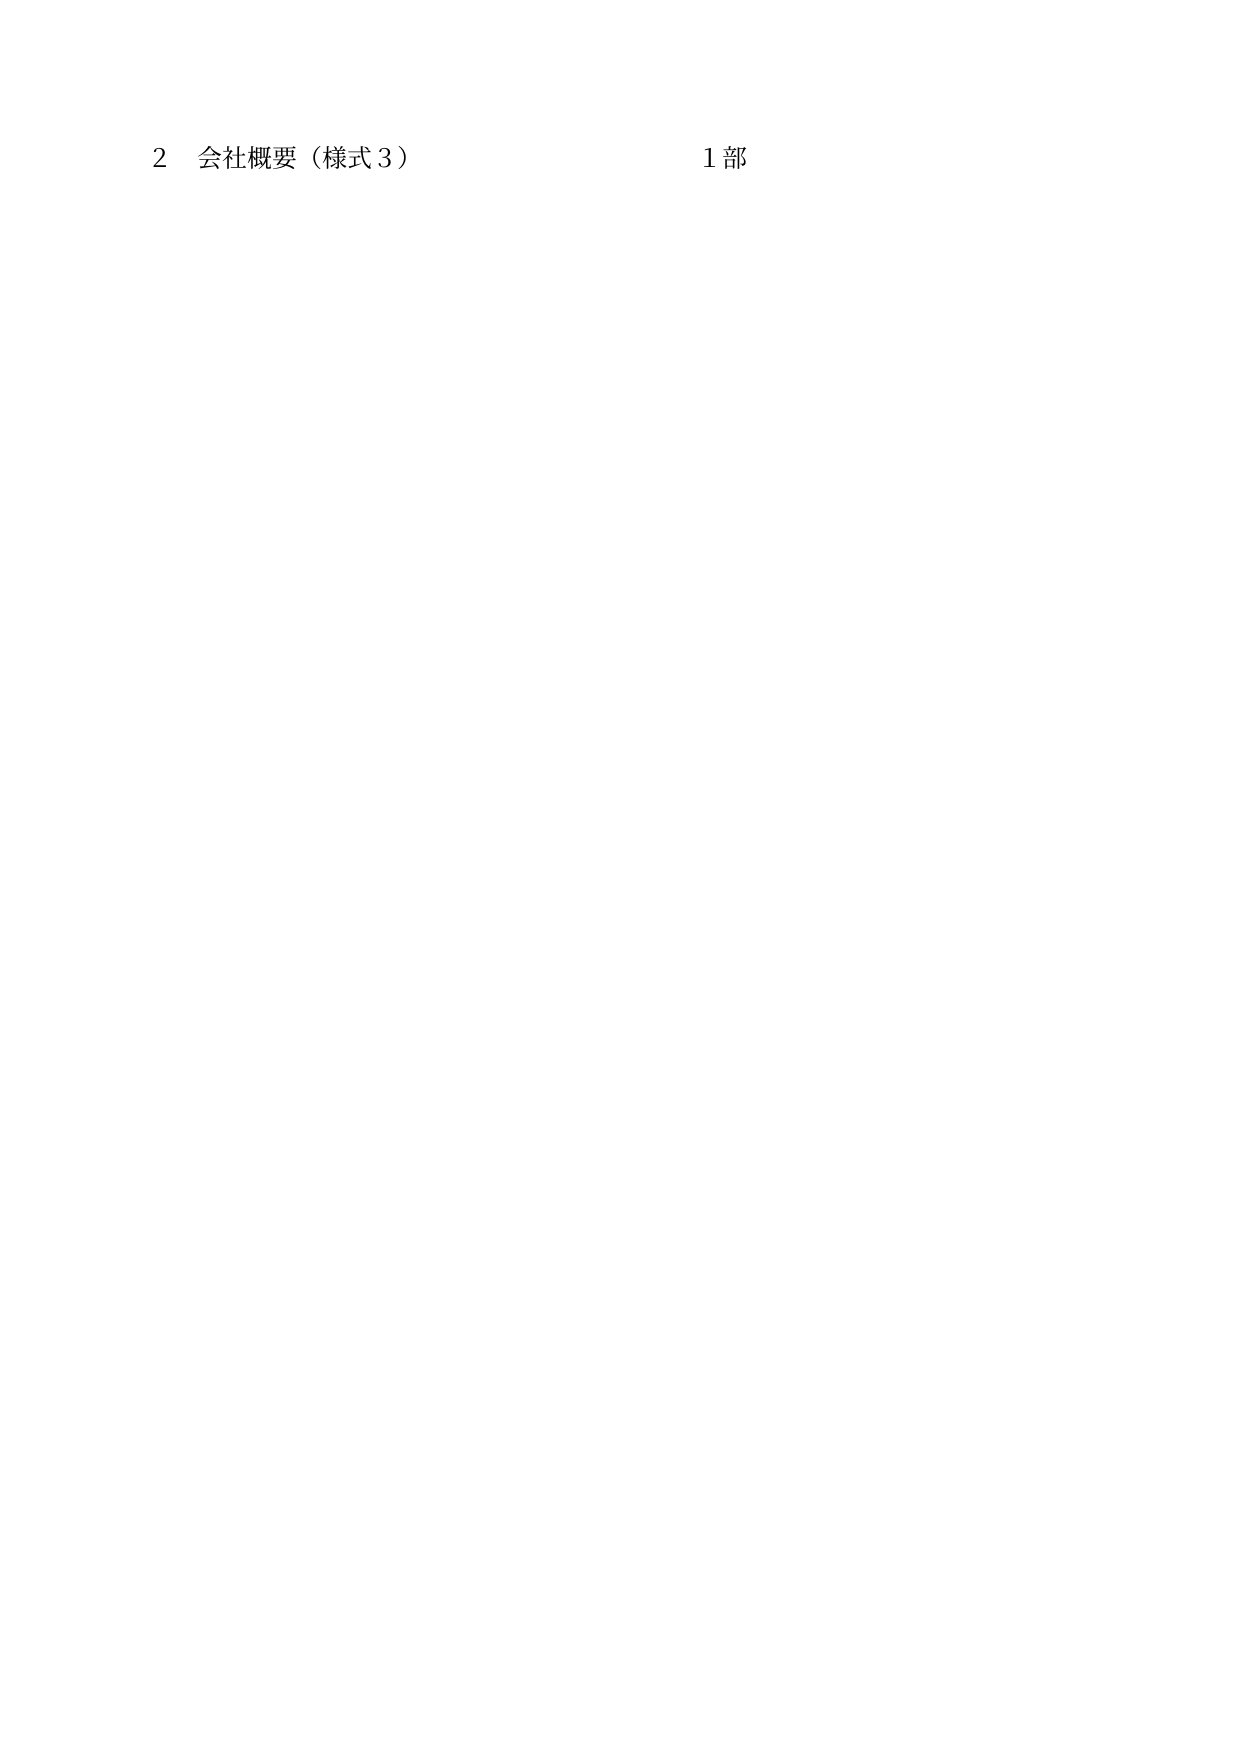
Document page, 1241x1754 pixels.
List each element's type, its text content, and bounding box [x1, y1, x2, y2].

text ２ 会社概要（様式３） １部 [148, 121, 1122, 193]
